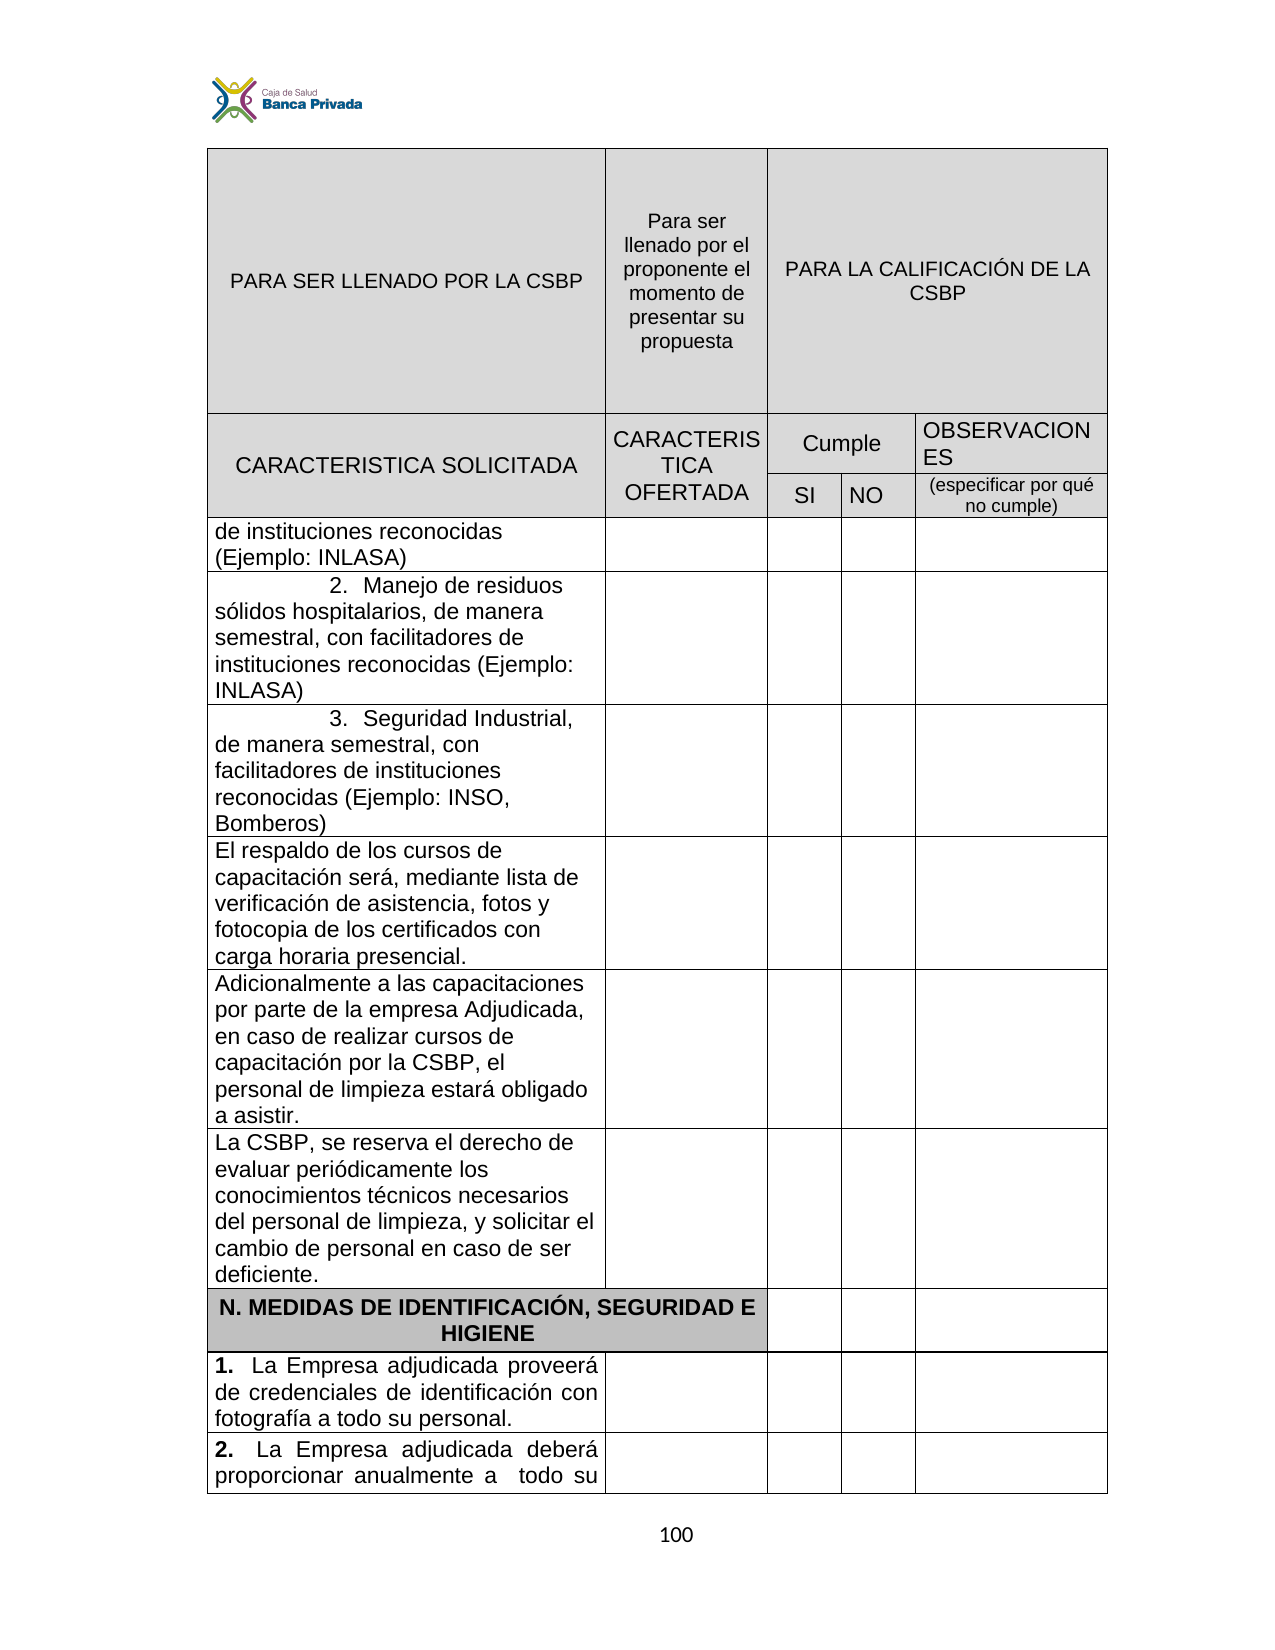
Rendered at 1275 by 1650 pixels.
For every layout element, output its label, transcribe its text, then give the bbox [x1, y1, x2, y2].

table_cell CARACTERISTICA OFERTADA [606, 414, 767, 517]
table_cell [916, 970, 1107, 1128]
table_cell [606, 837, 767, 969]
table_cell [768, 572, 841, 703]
table_header PARA LA CALIFICACIÓN DE LA CSBP [768, 149, 1107, 413]
table_cell OBSERVACIONES [916, 414, 1107, 473]
table_cell Cumple [768, 414, 915, 473]
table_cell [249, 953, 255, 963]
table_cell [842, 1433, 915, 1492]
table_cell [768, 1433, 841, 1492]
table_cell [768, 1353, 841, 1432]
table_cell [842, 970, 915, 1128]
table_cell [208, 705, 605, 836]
table_cell [842, 518, 915, 571]
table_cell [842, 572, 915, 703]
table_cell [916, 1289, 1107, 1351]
table_cell SI [768, 474, 841, 517]
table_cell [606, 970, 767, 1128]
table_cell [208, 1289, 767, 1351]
picture [206, 73, 369, 128]
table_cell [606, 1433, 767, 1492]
table_cell 1. Bioseguridad, de manera semestral, con facilitadores de instituciones reconocidas (Ejemplo: INLASA) [208, 518, 605, 571]
table_cell CARACTERISTICA SOLICITADA [208, 414, 605, 517]
table_header PARA SER LLENADO POR LA CSBP [208, 149, 605, 413]
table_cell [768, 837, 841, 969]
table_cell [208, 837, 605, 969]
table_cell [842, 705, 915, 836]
table_cell [606, 518, 767, 571]
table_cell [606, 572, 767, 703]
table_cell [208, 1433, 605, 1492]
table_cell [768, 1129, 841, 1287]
table_header Para ser llenado por el proponente el momento de presentar su propuesta [606, 149, 767, 413]
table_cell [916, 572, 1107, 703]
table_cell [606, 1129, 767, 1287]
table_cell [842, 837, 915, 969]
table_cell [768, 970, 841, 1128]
table_cell (especificar por qué no cumple) [916, 474, 1107, 517]
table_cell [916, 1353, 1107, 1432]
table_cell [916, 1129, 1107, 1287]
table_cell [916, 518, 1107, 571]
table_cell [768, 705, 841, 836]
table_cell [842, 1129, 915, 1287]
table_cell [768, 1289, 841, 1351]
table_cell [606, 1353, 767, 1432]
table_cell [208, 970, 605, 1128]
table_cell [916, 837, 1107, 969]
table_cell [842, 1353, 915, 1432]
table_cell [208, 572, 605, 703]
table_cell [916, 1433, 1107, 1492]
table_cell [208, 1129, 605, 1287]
table_cell NO [842, 474, 915, 517]
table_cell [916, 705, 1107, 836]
table_cell [768, 518, 841, 571]
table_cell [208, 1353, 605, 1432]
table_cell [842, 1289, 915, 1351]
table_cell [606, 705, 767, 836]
